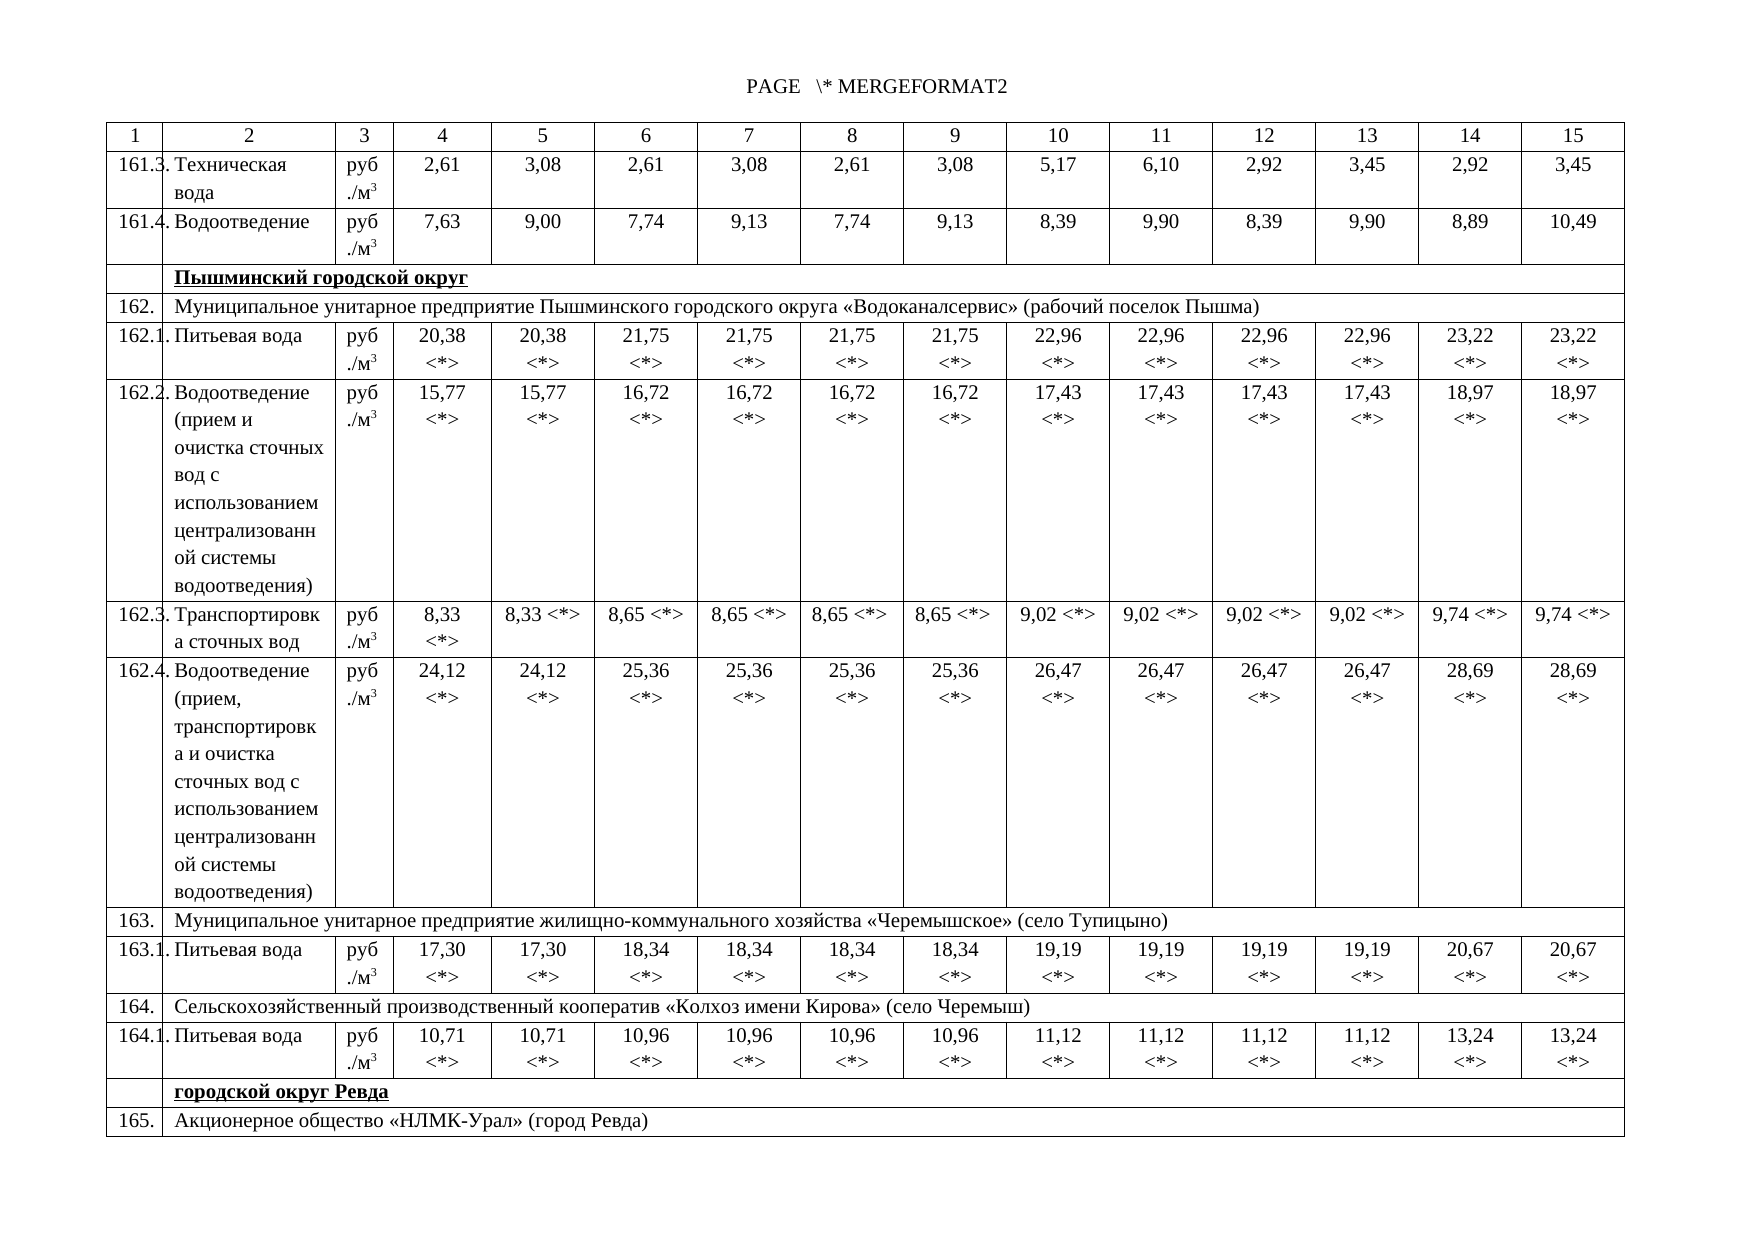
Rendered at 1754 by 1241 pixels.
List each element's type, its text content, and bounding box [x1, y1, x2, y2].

table_header 1 [107, 123, 162, 151]
table_header 13 [1316, 123, 1418, 151]
table_header 4 [394, 123, 491, 151]
table_header 11 [1110, 123, 1212, 151]
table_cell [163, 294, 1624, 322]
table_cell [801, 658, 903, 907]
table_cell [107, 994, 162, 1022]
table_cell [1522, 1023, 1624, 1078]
table_header 3 [336, 123, 393, 151]
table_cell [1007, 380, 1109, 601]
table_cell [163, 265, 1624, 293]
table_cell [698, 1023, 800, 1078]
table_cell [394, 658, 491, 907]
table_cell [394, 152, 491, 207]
table_header 8 [801, 123, 903, 151]
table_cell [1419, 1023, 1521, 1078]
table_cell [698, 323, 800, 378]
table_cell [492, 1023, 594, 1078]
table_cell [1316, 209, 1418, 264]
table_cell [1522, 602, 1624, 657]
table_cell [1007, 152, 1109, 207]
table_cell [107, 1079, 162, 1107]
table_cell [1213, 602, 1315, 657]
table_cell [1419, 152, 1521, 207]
table_header 6 [595, 123, 697, 151]
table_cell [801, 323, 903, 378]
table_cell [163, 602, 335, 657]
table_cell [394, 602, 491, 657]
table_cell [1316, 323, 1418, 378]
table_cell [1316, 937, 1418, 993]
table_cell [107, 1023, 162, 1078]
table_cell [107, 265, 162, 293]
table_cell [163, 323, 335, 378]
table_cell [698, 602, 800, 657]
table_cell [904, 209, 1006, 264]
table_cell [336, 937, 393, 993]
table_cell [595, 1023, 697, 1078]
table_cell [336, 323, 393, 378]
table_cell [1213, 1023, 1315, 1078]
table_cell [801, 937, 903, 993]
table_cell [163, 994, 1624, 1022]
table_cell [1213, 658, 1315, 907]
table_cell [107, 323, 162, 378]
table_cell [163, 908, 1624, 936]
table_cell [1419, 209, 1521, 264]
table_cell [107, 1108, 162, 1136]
table_header 15 [1522, 123, 1624, 151]
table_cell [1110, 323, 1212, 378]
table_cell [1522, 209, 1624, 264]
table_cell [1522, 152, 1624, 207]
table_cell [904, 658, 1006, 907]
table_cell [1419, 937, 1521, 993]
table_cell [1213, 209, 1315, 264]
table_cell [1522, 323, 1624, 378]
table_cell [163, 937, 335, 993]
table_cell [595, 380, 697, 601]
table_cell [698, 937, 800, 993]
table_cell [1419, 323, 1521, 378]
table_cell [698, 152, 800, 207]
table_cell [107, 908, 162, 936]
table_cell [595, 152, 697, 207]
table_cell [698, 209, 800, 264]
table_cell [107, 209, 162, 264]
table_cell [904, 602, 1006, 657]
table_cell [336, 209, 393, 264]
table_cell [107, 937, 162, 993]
table_header 14 [1419, 123, 1521, 151]
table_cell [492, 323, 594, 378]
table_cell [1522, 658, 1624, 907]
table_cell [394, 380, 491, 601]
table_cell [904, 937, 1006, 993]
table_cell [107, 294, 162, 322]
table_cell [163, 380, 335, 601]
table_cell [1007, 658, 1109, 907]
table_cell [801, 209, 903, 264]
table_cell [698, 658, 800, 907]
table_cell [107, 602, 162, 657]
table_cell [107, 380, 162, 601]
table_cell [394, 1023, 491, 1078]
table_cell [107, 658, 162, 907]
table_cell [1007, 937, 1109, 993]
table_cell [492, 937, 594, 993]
table_header 7 [698, 123, 800, 151]
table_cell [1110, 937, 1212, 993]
table_header 10 [1007, 123, 1109, 151]
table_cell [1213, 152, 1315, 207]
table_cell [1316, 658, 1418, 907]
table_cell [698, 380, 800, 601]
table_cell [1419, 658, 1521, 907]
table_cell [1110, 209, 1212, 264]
table_header 9 [904, 123, 1006, 151]
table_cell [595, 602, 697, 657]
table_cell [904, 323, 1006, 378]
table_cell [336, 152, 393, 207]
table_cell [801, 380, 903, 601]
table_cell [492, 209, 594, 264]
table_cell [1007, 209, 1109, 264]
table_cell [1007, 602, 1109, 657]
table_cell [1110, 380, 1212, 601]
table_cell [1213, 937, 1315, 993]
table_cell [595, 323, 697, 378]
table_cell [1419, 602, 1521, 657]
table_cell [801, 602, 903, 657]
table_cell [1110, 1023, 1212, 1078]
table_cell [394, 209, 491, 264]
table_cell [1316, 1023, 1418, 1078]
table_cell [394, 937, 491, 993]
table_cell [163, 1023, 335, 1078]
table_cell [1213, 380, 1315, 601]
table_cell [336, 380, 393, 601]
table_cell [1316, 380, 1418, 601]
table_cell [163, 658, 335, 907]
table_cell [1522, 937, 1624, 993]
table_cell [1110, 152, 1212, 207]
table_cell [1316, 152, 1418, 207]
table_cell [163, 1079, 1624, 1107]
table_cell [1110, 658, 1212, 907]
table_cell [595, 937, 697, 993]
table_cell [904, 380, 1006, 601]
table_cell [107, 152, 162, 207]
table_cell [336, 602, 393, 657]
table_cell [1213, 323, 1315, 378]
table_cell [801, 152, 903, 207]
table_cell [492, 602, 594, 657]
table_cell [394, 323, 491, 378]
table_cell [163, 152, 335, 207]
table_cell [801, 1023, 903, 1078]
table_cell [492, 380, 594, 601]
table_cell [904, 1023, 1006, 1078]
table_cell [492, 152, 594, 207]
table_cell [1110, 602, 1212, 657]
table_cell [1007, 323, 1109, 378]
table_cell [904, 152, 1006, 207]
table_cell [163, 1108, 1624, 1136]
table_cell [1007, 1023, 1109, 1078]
table_header 2 [163, 123, 335, 151]
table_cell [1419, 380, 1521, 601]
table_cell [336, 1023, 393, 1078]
table_header 12 [1213, 123, 1315, 151]
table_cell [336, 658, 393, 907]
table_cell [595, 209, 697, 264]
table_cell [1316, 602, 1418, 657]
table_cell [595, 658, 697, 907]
table_header 5 [492, 123, 594, 151]
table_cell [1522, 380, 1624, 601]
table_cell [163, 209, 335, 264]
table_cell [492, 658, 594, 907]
